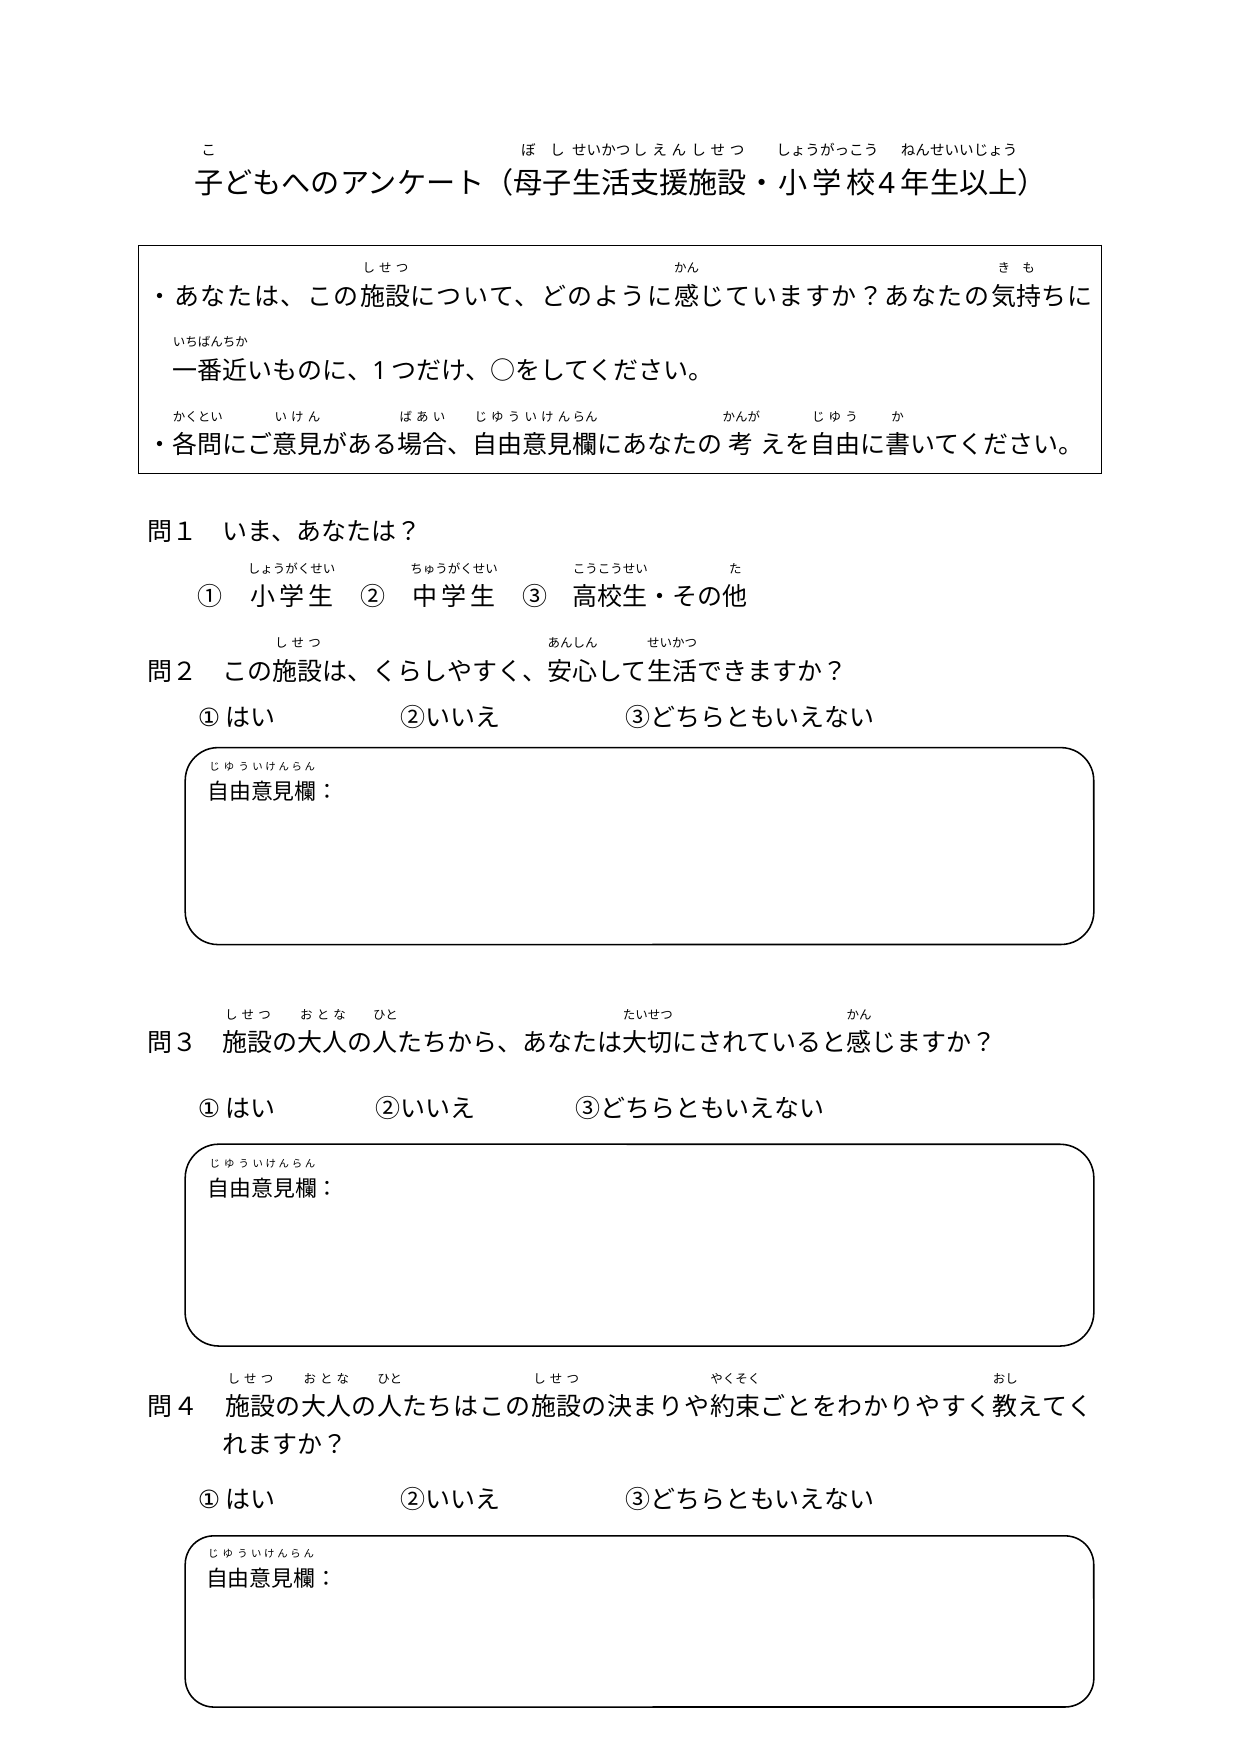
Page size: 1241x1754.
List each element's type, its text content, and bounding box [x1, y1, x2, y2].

text 問３ ののたちから、あなたはにされているとじますか？ [148, 995, 1092, 1069]
text 問４ ののたちはこのの決まりやごとをわかりやすくえてくれますか？ [148, 1386, 1092, 1461]
text ①はい ②いいえ ③どちらともいえない [148, 697, 1092, 734]
text 問１ いま、あなたは？ [148, 511, 1092, 548]
text ・にごがある、にあなたのえをにいてください。 [139, 393, 1101, 473]
text ① ② ③ ・その [148, 548, 1092, 623]
text ①はい ②いいえ ③どちらともいえない [148, 1479, 1092, 1517]
text ①はい ②いいえ ③どちらともいえない [148, 1088, 1092, 1125]
text 問２ このは、くらしやすく、してできますか？ [148, 623, 1092, 697]
text ・あなたは、このについて、どのようにじていますか？あなたのちにいものに、1つだけ、○をしてください。 [139, 246, 1101, 393]
text どもへのアンケート（・4） [148, 133, 1092, 208]
